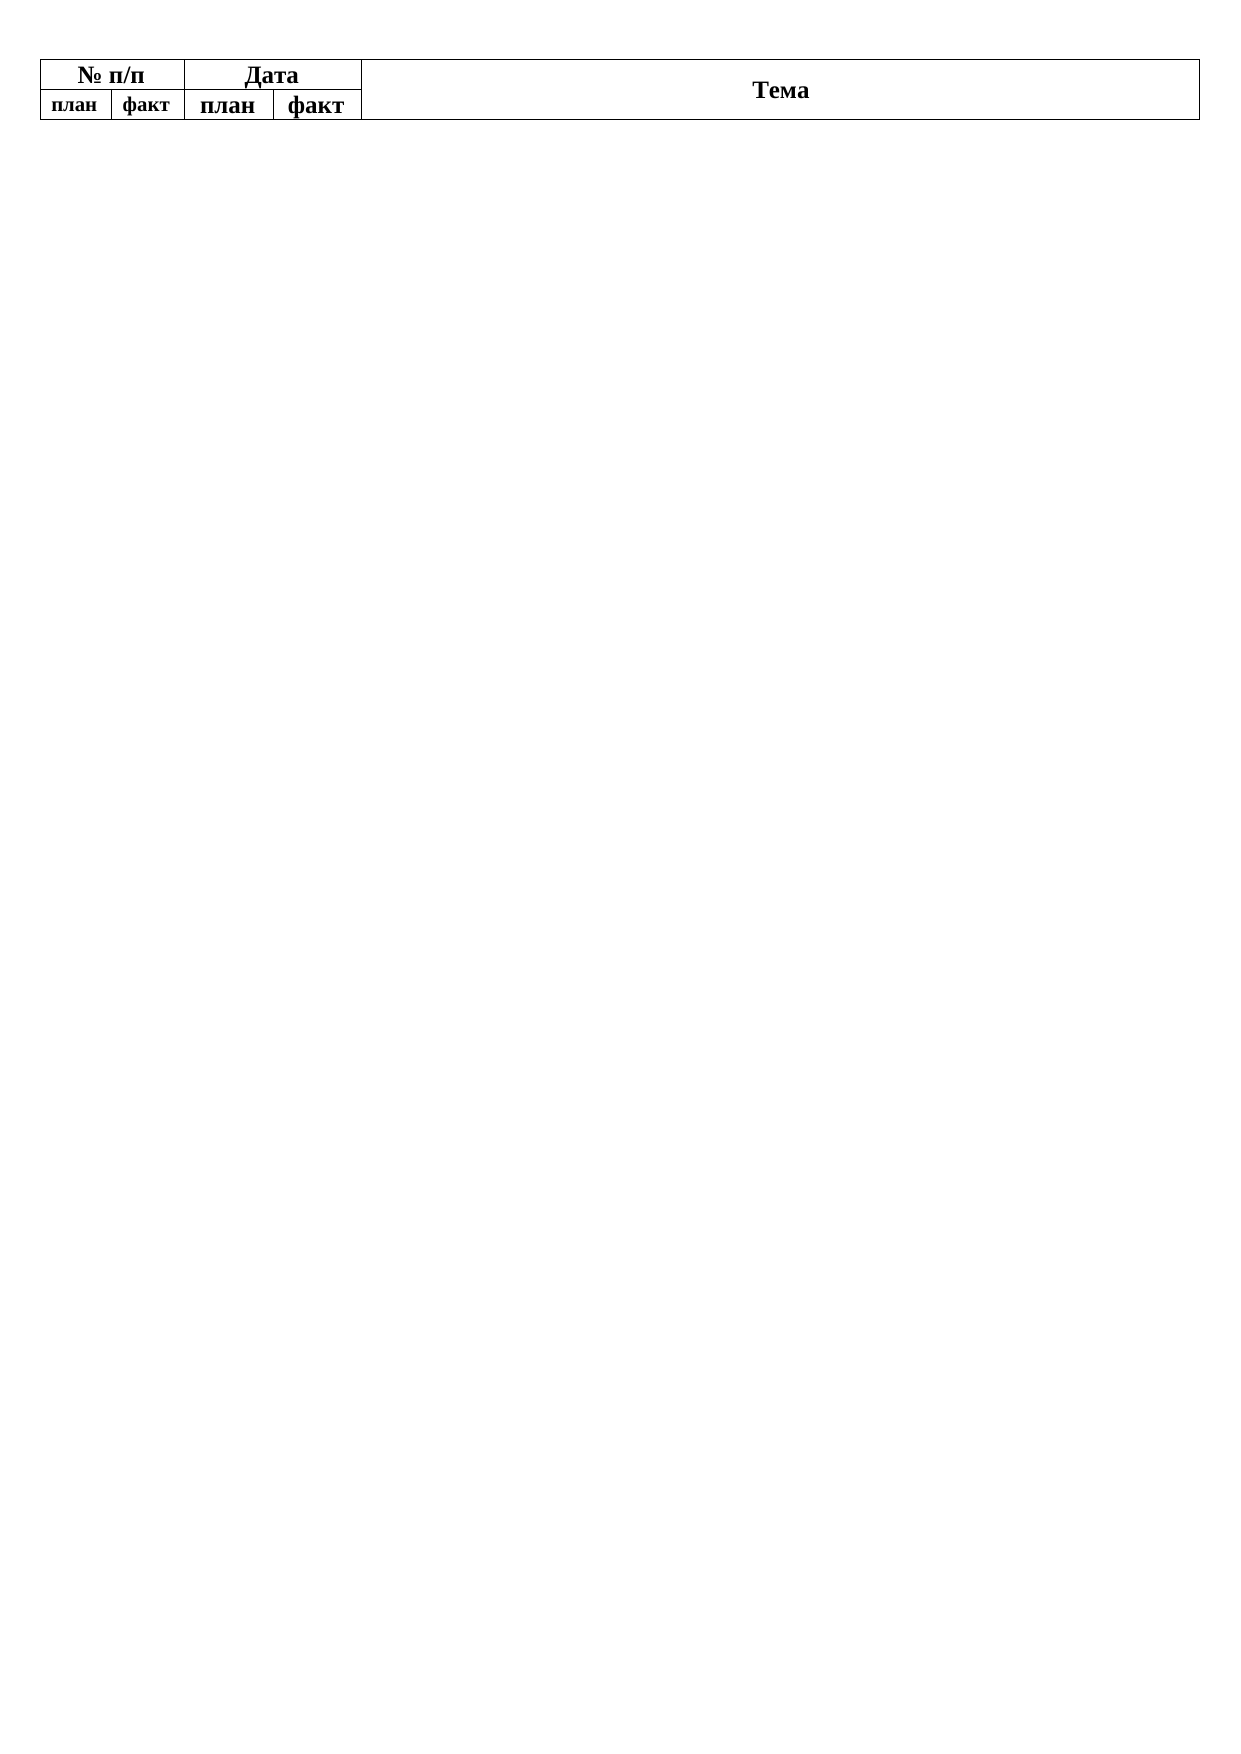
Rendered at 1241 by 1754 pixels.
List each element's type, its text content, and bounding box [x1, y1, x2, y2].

table_cell план [41, 90, 111, 119]
table_cell факт [112, 90, 184, 119]
table_cell факт [274, 90, 361, 119]
table_header № п/п [41, 60, 184, 89]
table_cell план [185, 90, 273, 119]
table_header Тема [362, 60, 1199, 119]
table_header Дата [185, 60, 361, 89]
